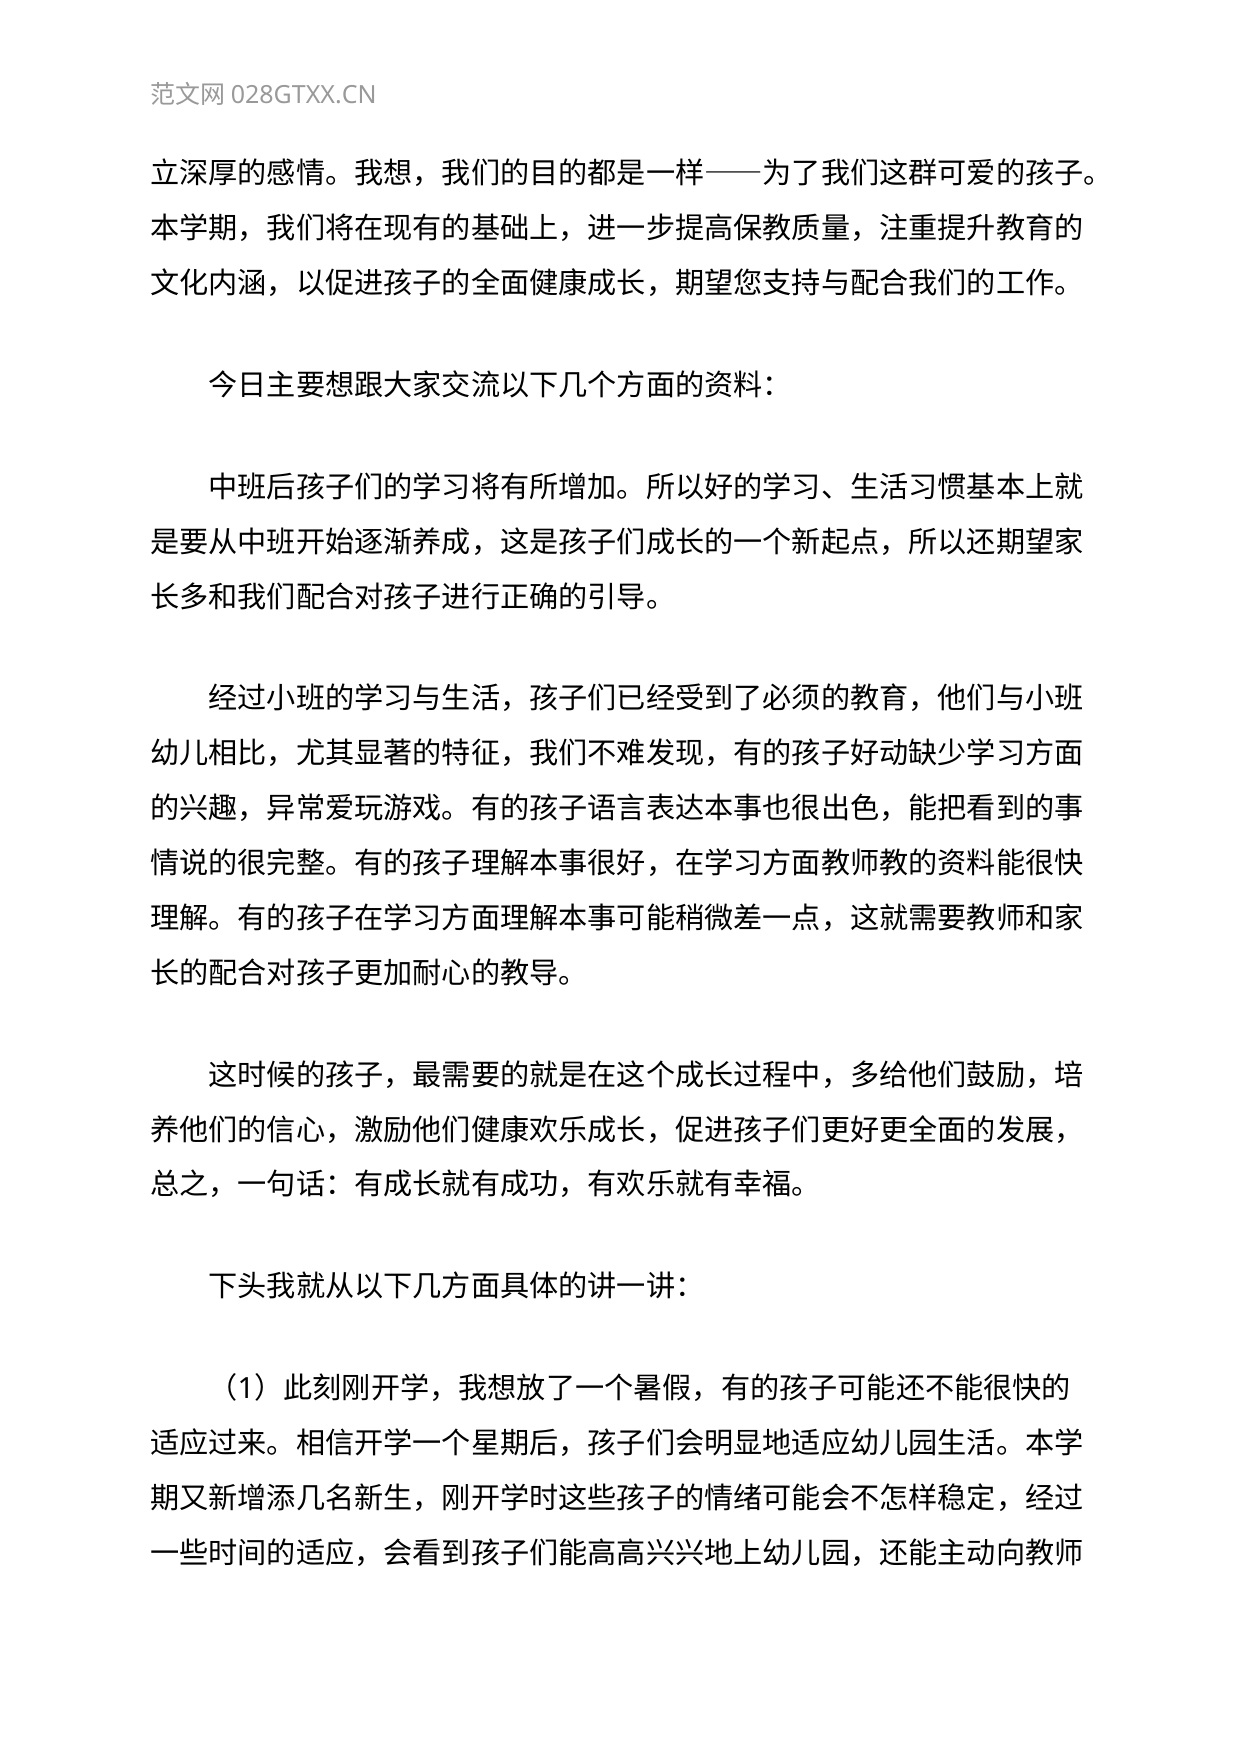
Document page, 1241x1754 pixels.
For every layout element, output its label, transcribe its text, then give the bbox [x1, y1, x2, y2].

text 经过小班的学习与生活，孩子们已经受到了必须的教育，他们与小班幼儿相比，尤其显著的特征，我们不难发现，有的孩子好动缺少学习方面的兴趣，异常爱玩游戏。有的孩子语言表达本事也很出色，能把看到的事情说的很完整。有的孩子理解本事很好，在学习方面教师教的资料能很快理解。有的孩子在学习方面理解本事可能稍微差一点，这就需要教师和家长的配合对孩子更加耐心的教导。 [150, 675, 1090, 992]
text 中班后孩子们的学习将有所增加。所以好的学习、生活习惯基本上就是要从中班开始逐渐养成，这是孩子们成长的一个新起点，所以还期望家长多和我们配合对孩子进行正确的引导。 [150, 463, 1090, 615]
text 这时候的孩子，最需要的就是在这个成长过程中，多给他们鼓励，培养他们的信心，激励他们健康欢乐成长，促进孩子们更好更全面的发展，总之，一句话：有成长就有成功，有欢乐就有幸福。 [150, 1051, 1090, 1203]
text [150, 150, 1090, 302]
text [150, 1364, 1090, 1572]
text 今日主要想跟大家交流以下几个方面的资料： [150, 362, 1090, 404]
text 下头我就从以下几方面具体的讲一讲： [150, 1263, 1090, 1305]
